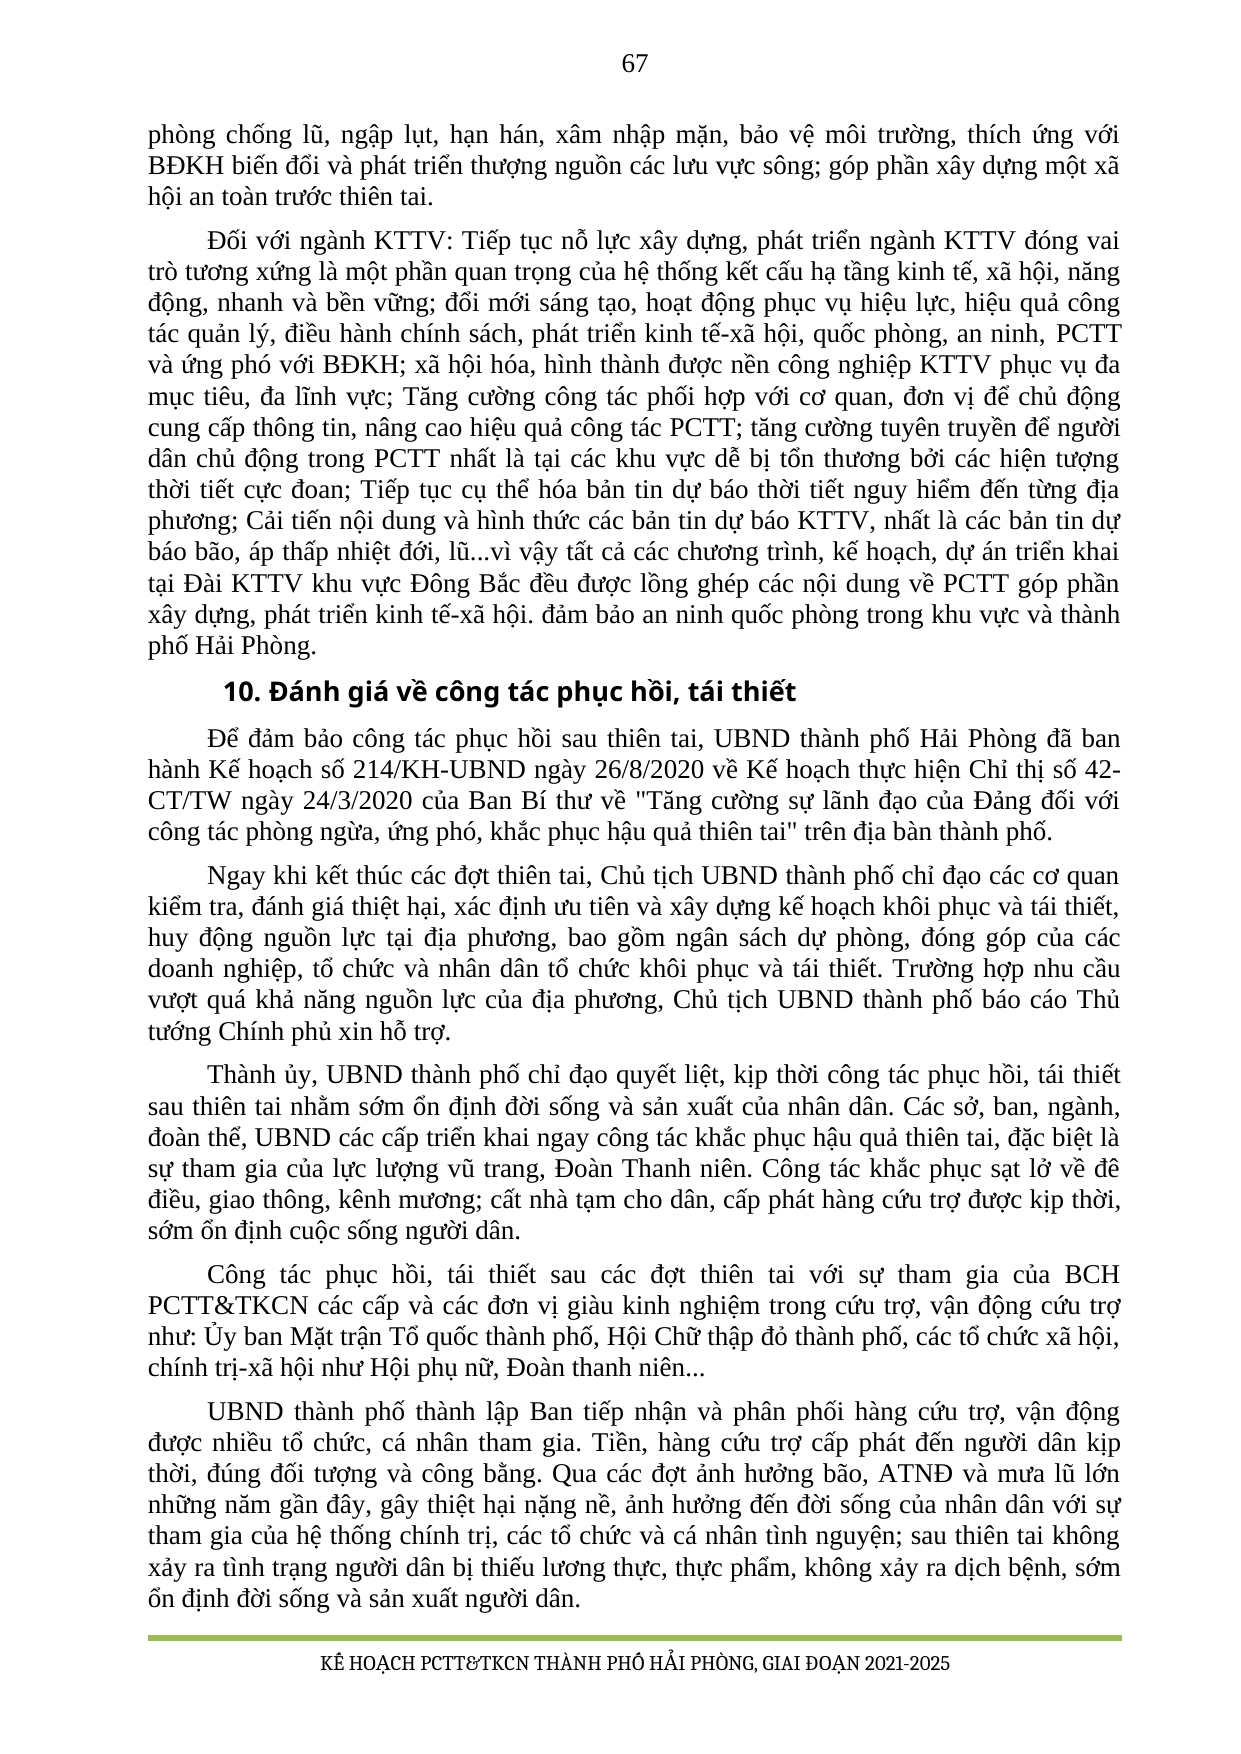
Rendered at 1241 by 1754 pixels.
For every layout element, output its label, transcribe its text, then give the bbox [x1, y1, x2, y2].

text Đối với ngành KTTV: Tiếp tục nỗ lực xây dựng, phát triển ngành KTTV đóng vai trò tương xứng là một phần quan trọng của hệ thống kết cấu hạ tầng kinh tế, xã hội, năng động, nhanh và bền vững; đổi mới sáng tạo, hoạt động phục vụ hiệu lực, hiệu quả công tác quản lý, điều hành chính sách, phát triển kinh tế-xã hội, quốc phòng, an ninh, PCTT và ứng phó với BĐKH; xã hội hóa, hình thành được nền công nghiệp KTTV phục vụ đa mục tiêu, đa lĩnh vực; Tăng cường công tác phối hợp với cơ quan, đơn vị để chủ động cung cấp thông tin, nâng cao hiệu quả công tác PCTT; tăng cường tuyên truyền để người dân chủ động trong PCTT nhất là tại các khu vực dễ bị tổn thương bởi các hiện tượng thời tiết cực đoan; Tiếp tục cụ thể hóa bản tin dự báo thời tiết nguy hiểm đến từng địa phương; Cải tiến nội dung và hình thức các bản tin dự báo KTTV, nhất là các bản tin dự báo bão, áp thấp nhiệt đới, lũ...vì vậy tất cả các chương trình, kế hoạch, dự án triển khai tại Đài KTTV khu vực Đông Bắc đều được lồng ghép các nội dung về PCTT góp phần xây dựng, phát triển kinh tế-xã hội. đảm bảo an ninh quốc phòng trong khu vực và thành phố Hải Phòng. [148, 224, 1122, 660]
text Công tác phục hồi, tái thiết sau các đợt thiên tai với sự tham gia của BCH PCTT&TKCN các cấp và các đơn vị giàu kinh nghiệm trong cứu trợ, vận động cứu trợ như: Ủy ban Mặt trận Tổ quốc thành phố, Hội Chữ thập đỏ thành phố, các tổ chức xã hội, chính trị-xã hội như Hội phụ nữ, Đoàn thanh niên... [148, 1258, 1122, 1382]
text Để đảm bảo công tác phục hồi sau thiên tai, UBND thành phố Hải Phòng đã ban hành Kế hoạch số 214/KH-UBND ngày 26/8/2020 về Kế hoạch thực hiện Chỉ thị số 42-CT/TW ngày 24/3/2020 của Ban Bí thư về "Tăng cường sự lãnh đạo của Đảng đối với công tác phòng ngừa, ứng phó, khắc phục hậu quả thiên tai" trên địa bàn thành phố. [148, 722, 1122, 847]
text Thành ủy, UBND thành phố chỉ đạo quyết liệt, kịp thời công tác phục hồi, tái thiết sau thiên tai nhằm sớm ổn định đời sống và sản xuất của nhân dân. Các sở, ban, ngành, đoàn thể, UBND các cấp triển khai ngay công tác khắc phục hậu quả thiên tai, đặc biệt là sự tham gia của lực lượng vũ trang, Đoàn Thanh niên. Công tác khắc phục sạt lở về đê điều, giao thông, kênh mương; cất nhà tạm cho dân, cấp phát hàng cứu trợ được kịp thời, sớm ổn định cuộc sống người dân. [148, 1058, 1122, 1245]
text UBND thành phố thành lập Ban tiếp nhận và phân phối hàng cứu trợ, vận động được nhiều tổ chức, cá nhân tham gia. Tiền, hàng cứu trợ cấp phát đến người dân kịp thời, đúng đối tượng và công bằng. Qua các đợt ảnh hưởng bão, ATNĐ và mưa lũ lớn những năm gần đây, gây thiệt hại nặng nề, ảnh hưởng đến đời sống của nhân dân với sự tham gia của hệ thống chính trị, các tổ chức và cá nhân tình nguyện; sau thiên tai không xảy ra tình trạng người dân bị thiếu lương thực, thực phẩm, không xảy ra dịch bệnh, sớm ổn định đời sống và sản xuất người dân. [148, 1395, 1122, 1613]
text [148, 118, 1122, 212]
text Ngay khi kết thúc các đợt thiên tai, Chủ tịch UBND thành phố chỉ đạo các cơ quan kiểm tra, đánh giá thiệt hại, xác định ưu tiên và xây dựng kế hoạch khôi phục và tái thiết, huy động nguồn lực tại địa phương, bao gồm ngân sách dự phòng, đóng góp của các doanh nghiệp, tổ chức và nhân dân tổ chức khôi phục và tái thiết. Trường hợp nhu cầu vượt quá khả năng nguồn lực của địa phương, Chủ tịch UBND thành phố báo cáo Thủ tướng Chính phủ xin hỗ trợ. [148, 859, 1122, 1046]
text Đánh giá về công tác phục hồi, tái thiết [148, 673, 1122, 709]
